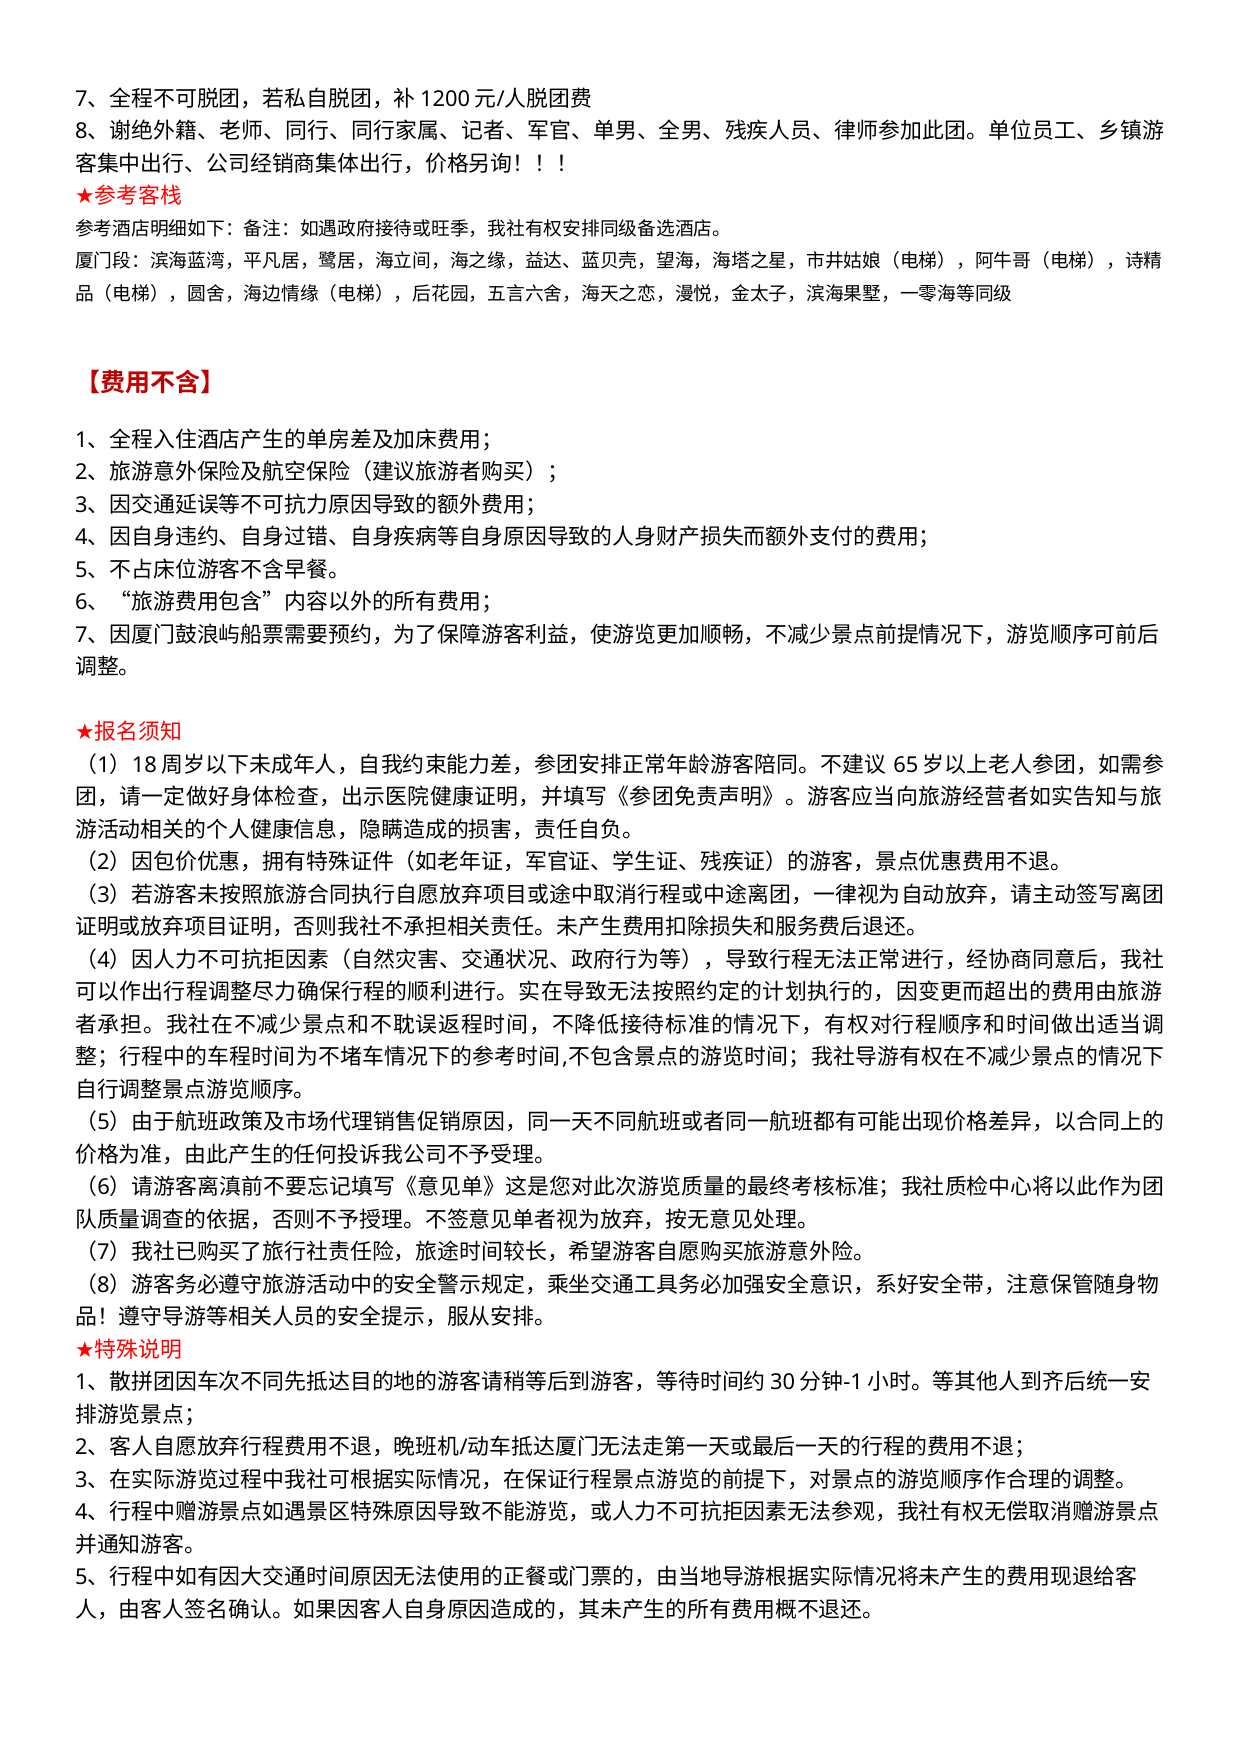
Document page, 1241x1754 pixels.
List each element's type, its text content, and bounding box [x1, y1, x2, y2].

text 3、在实际游览过程中我社可根据实际情况，在保证行程景点游览的前提下，对景点的游览顺序作合理的调整。 [75, 1461, 1165, 1494]
text （1）18周岁以下未成年人，自我约束能力差，参团安排正常年龄游客陪同。不建议65岁以上老人参团，如需参团，请一定做好身体检查，出示医院健康证明，并填写《参团免责声明》。游客应当向旅游经营者如实告知与旅游活动相关的个人健康信息，隐瞒造成的损害，责任自负。 [75, 746, 1165, 844]
text （2）因包价优惠，拥有特殊证件（如老年证，军官证、学生证、残疾证）的游客，景点优惠费用不退。 [75, 844, 1165, 876]
text 1、散拼团因车次不同先抵达目的地的游客请稍等后到游客，等待时间约30分钟-1小时。等其他人到齐后统一安排游览景点； [75, 1364, 1165, 1429]
text （7）我社已购买了旅行社责任险，旅途时间较长，希望游客自愿购买旅游意外险。 [75, 1234, 1165, 1266]
text 4、因自身违约、自身过错、自身疾病等自身原因导致的人身财产损失而额外支付的费用； [75, 519, 1165, 551]
text 6、“旅游费用包含”内容以外的所有费用； [75, 584, 1165, 616]
text ★特殊说明 [75, 1331, 1165, 1364]
text ★报名须知 [75, 714, 1165, 746]
text （4）因人力不可抗拒因素（自然灾害、交通状况、政府行为等），导致行程无法正常进行，经协商同意后，我社可以作出行程调整尽力确保行程的顺利进行。实在导致无法按照约定的计划执行的，因变更而超出的费用由旅游者承担。我社在不减少景点和不耽误返程时间，不降低接待标准的情况下，有权对行程顺序和时间做出适当调整；行程中的车程时间为不堵车情况下的参考时间,不包含景点的游览时间；我社导游有权在不减少景点的情况下自行调整景点游览顺序。 [75, 941, 1165, 1104]
text 2、旅游意外保险及航空保险（建议旅游者购买）； [75, 454, 1165, 486]
text 2、客人自愿放弃行程费用不退，晚班机/动车抵达厦门无法走第一天或最后一天的行程的费用不退； [75, 1429, 1165, 1461]
list 全程不可脱团，若私自脱团，补1200元/人脱团费 [75, 81, 1165, 113]
text （6）请游客离滇前不要忘记填写《意见单》这是您对此次游览质量的最终考核标准；我社质检中心将以此作为团队质量调查的依据，否则不予授理。不签意见单者视为放弃，按无意见处理。 [75, 1169, 1165, 1234]
text 【费用不含】 [75, 348, 1165, 413]
text 3、因交通延误等不可抗力原因导致的额外费用； [75, 486, 1165, 519]
list 谢绝外籍、老师、同行、同行家属、记者、军官、单男、全男、残疾人员、律师参加此团。单位员工、乡镇游客集中出行、公司经销商集体出行，价格另询！！！ [75, 113, 1165, 178]
text 1、全程入住酒店产生的单房差及加床费用； [75, 421, 1165, 454]
text （3）若游客未按照旅游合同执行自愿放弃项目或途中取消行程或中途离团，一律视为自动放弃，请主动签写离团证明或放弃项目证明，否则我社不承担相关责任。未产生费用扣除损失和服务费后退还。 [75, 876, 1165, 941]
text 5、不占床位游客不含早餐。 [75, 551, 1165, 584]
text 厦门段：滨海蓝湾，平凡居，鹭居，海立间，海之缘，益达、蓝贝壳，望海，海塔之星，市井姑娘（电梯），阿牛哥（电梯），诗精品（电梯），圆舍，海边情缘（电梯），后花园，五言六舍，海天之恋，漫悦，金太子，滨海果墅，一零海等同级 [75, 243, 1165, 308]
text （5）由于航班政策及市场代理销售促销原因，同一天不同航班或者同一航班都有可能出现价格差异，以合同上的价格为准，由此产生的任何投诉我公司不予受理。 [75, 1104, 1165, 1169]
text 参考酒店明细如下：备注：如遇政府接待或旺季，我社有权安排同级备选酒店。 [75, 211, 1165, 243]
text 7、因厦门鼓浪屿船票需要预约，为了保障游客利益，使游览更加顺畅，不减少景点前提情况下，游览顺序可前后调整。 [75, 616, 1165, 681]
text ★参考客栈 [75, 178, 1165, 211]
text 5、行程中如有因大交通时间原因无法使用的正餐或门票的，由当地导游根据实际情况将未产生的费用现退给客人，由客人签名确认。如果因客人自身原因造成的，其未产生的所有费用概不退还。 [75, 1559, 1165, 1624]
text （8）游客务必遵守旅游活动中的安全警示规定，乘坐交通工具务必加强安全意识，系好安全带，注意保管随身物品！遵守导游等相关人员的安全提示，服从安排。 [75, 1266, 1165, 1331]
text 4、行程中赠游景点如遇景区特殊原因导致不能游览，或人力不可抗拒因素无法参观，我社有权无偿取消赠游景点并通知游客。 [75, 1494, 1165, 1559]
